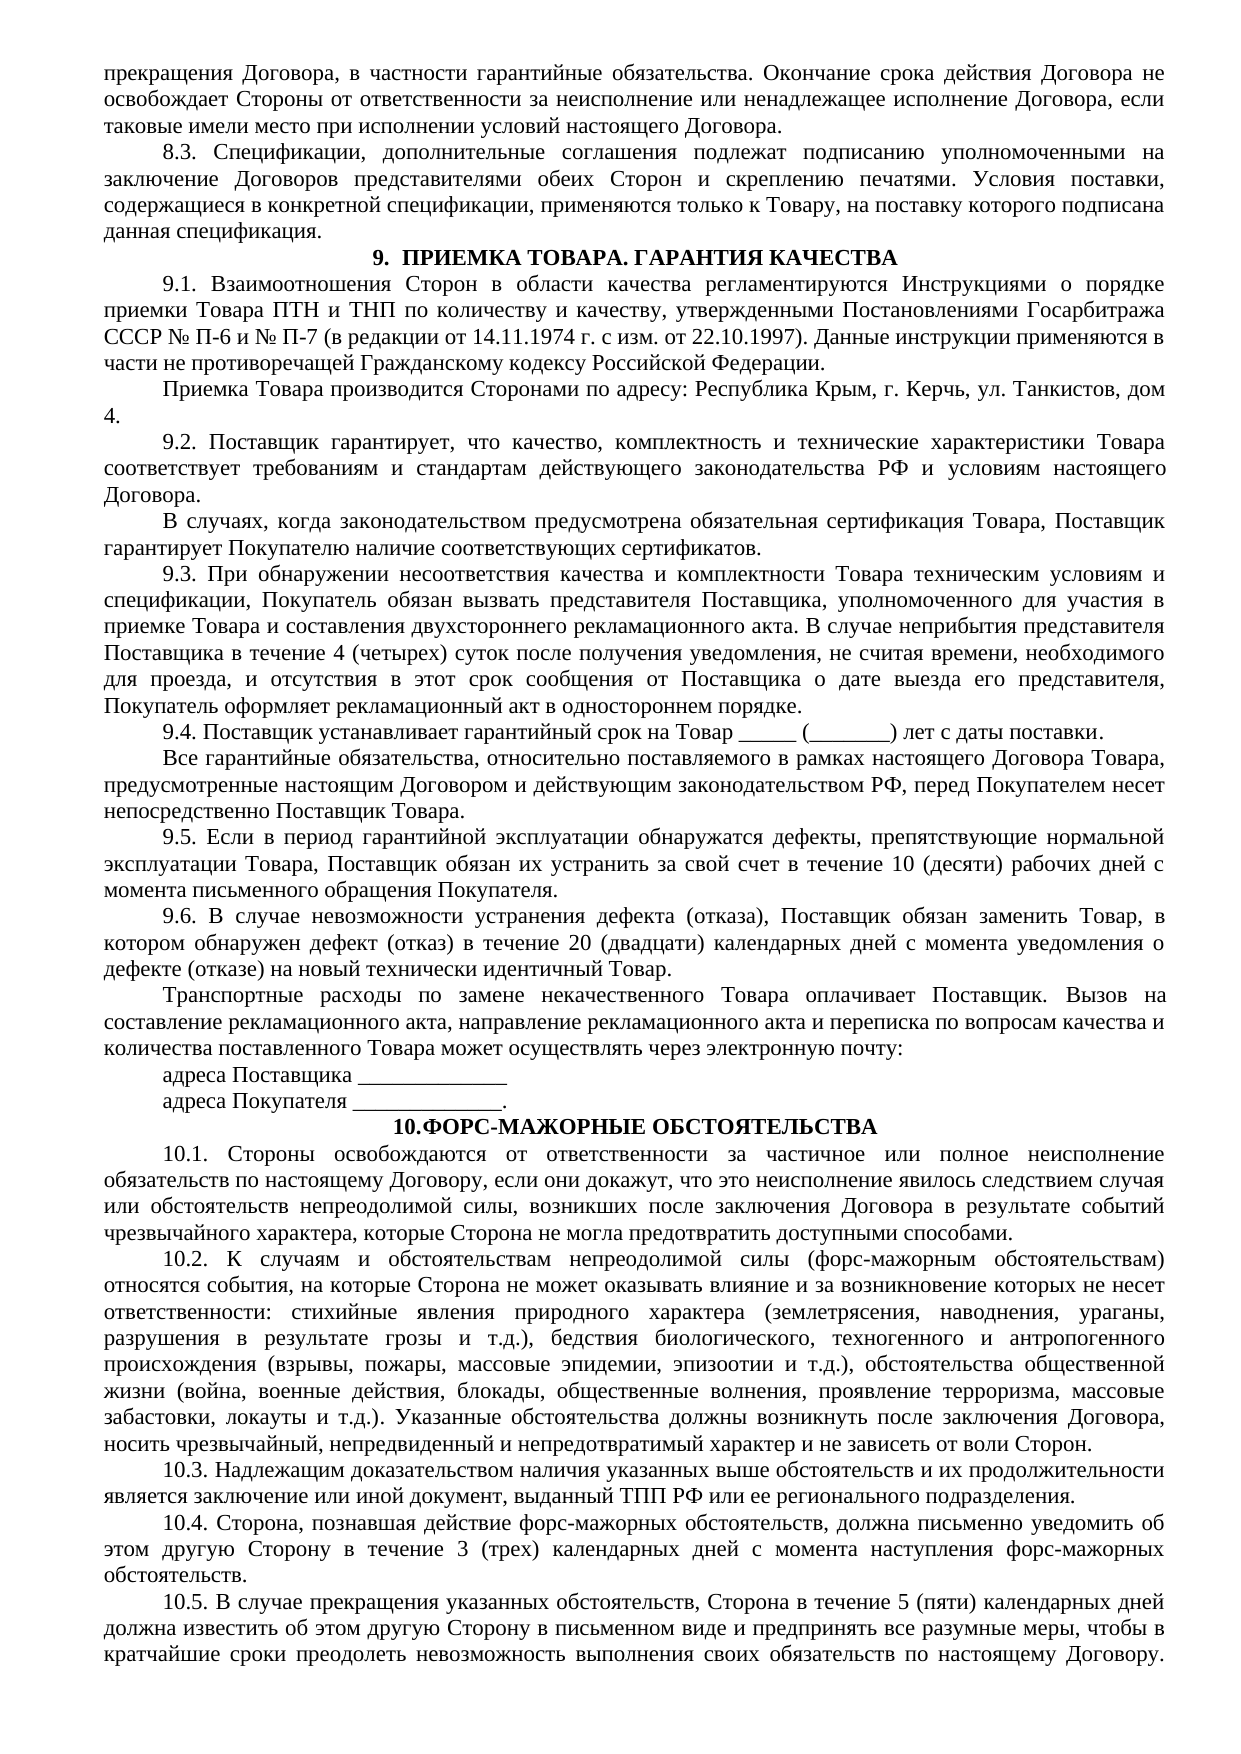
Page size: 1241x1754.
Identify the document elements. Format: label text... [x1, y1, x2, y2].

text Приемка Товара производится Сторонами по адресу: Республика Крым, г. Керчь, ул. Танкистов, дом 4. [103, 375, 1167, 428]
text Транспортные расходы по замене некачественного Товара оплачивает Поставщик. Вызов на составление рекламационного акта, направление рекламационного акта и переписка по вопросам качества и количества поставленного Товара может осуществлять через электронную почту: [103, 982, 1167, 1061]
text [103, 1588, 1167, 1667]
text 9.3. При обнаружении несоответствия качества и комплектности Товара техническим условиям и спецификации, Покупатель обязан вызвать представителя Поставщика, уполномоченного для участия в приемке Товара и составления двухстороннего рекламационного акта. В случае неприбытия представителя Поставщика в течение 4 (четырех) суток после получения уведомления, не считая времени, необходимого для проезда, и отсутствия в этот срок сообщения от Поставщика о дате выезда его представителя, Покупатель оформляет рекламационный акт в одностороннем порядке. [103, 560, 1167, 718]
text 9.6. В случае невозможности устранения дефекта (отказа), Поставщик обязан заменить Товар, в котором обнаружен дефект (отказ) в течение 20 (двадцати) календарных дней с момента уведомления о дефекте (отказе) на новый технически идентичный Товар. [103, 902, 1167, 982]
list ПРИЕМКА ТОВАРА. ГАРАНТИЯ КАЧЕСТВА [103, 244, 1167, 270]
text 8.3. Спецификации, дополнительные соглашения подлежат подписанию уполномоченными на заключение Договоров представителями обеих Сторон и скреплению печатями. Условия поставки, содержащиеся в конкретной спецификации, применяются только к Товару, на поставку которого подписана данная спецификация. [103, 138, 1167, 244]
text 9.5. Если в период гарантийной эксплуатации обнаружатся дефекты, препятствующие нормальной эксплуатации Товара, Поставщик обязан их устранить за свой счет в течение 10 (десяти) рабочих дней с момента письменного обращения Покупателя. [103, 823, 1167, 902]
text 10.4. Сторона, познавшая действие форс-мажорных обстоятельств, должна письменно уведомить об этом другую Сторону в течение 3 (трех) календарных дней с момента наступления форс-мажорных обстоятельств. [103, 1509, 1167, 1588]
text 9.2. Поставщик гарантирует, что качество, комплектность и технические характеристики Товара соответствует требованиям и стандартам действующего законодательства РФ и условиям настоящего Договора. [103, 428, 1167, 507]
text адреса Поставщика _____________ [103, 1061, 1167, 1087]
text адреса Покупателя _____________. [103, 1087, 1167, 1113]
list ФОРС-МАЖОРНЫЕ ОБСТОЯТЕЛЬСТВА [103, 1113, 1167, 1140]
text 10.1. Стороны освобождаются от ответственности за частичное или полное неисполнение обязательств по настоящему Договору, если они докажут, что это неисполнение явилось следствием случая или обстоятельств непреодолимой силы, возникших после заключения Договора в результате событий чрезвычайного характера, которые Сторона не могла предотвратить доступными способами. [103, 1140, 1167, 1245]
text 10.2. К случаям и обстоятельствам непреодолимой силы (форс-мажорным обстоятельствам) относятся события, на которые Сторона не может оказывать влияние и за возникновение которых не несет ответственности: стихийные явления природного характера (землетрясения, наводнения, ураганы, разрушения в результате грозы и т.д.), бедствия биологического, техногенного и антропогенного происхождения (взрывы, пожары, массовые эпидемии, эпизоотии и т.д.), обстоятельства общественной жизни (война, военные действия, блокады, общественные волнения, проявление терроризма, массовые забастовки, локауты и т.д.). Указанные обстоятельства должны возникнуть после заключения Договора, носить чрезвычайный, непредвиденный и непредотвратимый характер и не зависеть от воли Сторон. [103, 1245, 1167, 1456]
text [103, 59, 1167, 138]
text 9.4. Поставщик устанавливает гарантийный срок на Товар _____ (_______) лет с даты поставки. [103, 718, 1167, 744]
text В случаях, когда законодательством предусмотрена обязательная сертификация Товара, Поставщик гарантирует Покупателю наличие соответствующих сертификатов. [103, 507, 1167, 560]
text Все гарантийные обязательства, относительно поставляемого в рамках настоящего Договора Товара, предусмотренные настоящим Договором и действующим законодательством РФ, перед Покупателем несет непосредственно Поставщик Товара. [103, 744, 1167, 823]
text 9.1. Взаимоотношения Сторон в области качества регламентируются Инструкциями о порядке приемки Товара ПТН и ТНП по количеству и качеству, утвержденными Постановлениями Госарбитража СССР № П-6 и № П-7 (в редакции от 14.11.1974 г. с изм. от 22.10.1997). Данные инструкции применяются в части не противоречащей Гражданскому кодексу Российской Федерации. [103, 270, 1167, 375]
text 10.3. Надлежащим доказательством наличия указанных выше обстоятельств и их продолжительности является заключение или иной документ, выданный ТПП РФ или ее регионального подразделения. [103, 1456, 1167, 1509]
